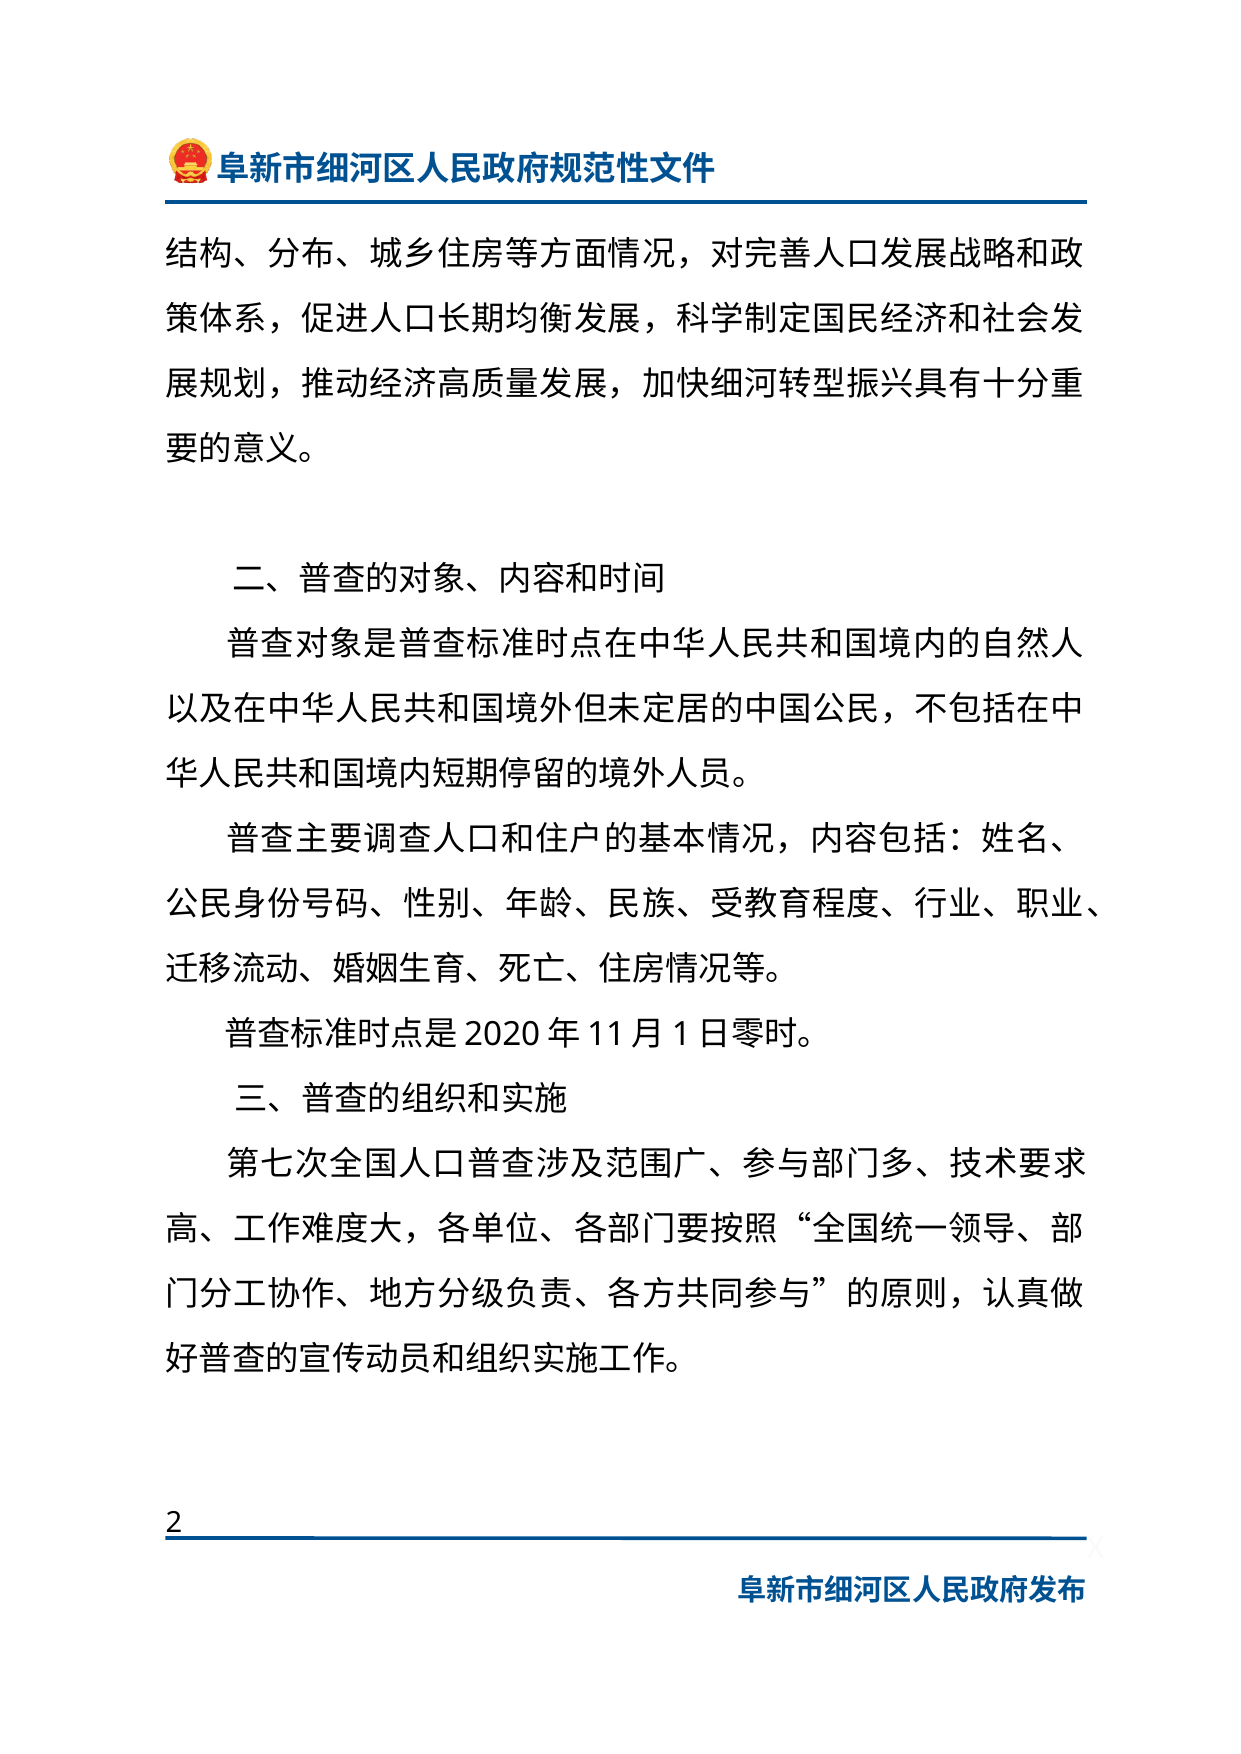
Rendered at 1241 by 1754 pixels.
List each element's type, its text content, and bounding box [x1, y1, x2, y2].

text 三、普查的组织和实施 [165, 1064, 1087, 1129]
text 普查主要调查人口和住户的基本情况，内容包括：姓名、公民身份号码、性别、年龄、民族、受教育程度、行业、职业、迁移流动、婚姻生育、死亡、住房情况等。 [165, 804, 1087, 999]
text 二、普查的对象、内容和时间 [165, 544, 1087, 609]
text 第七次全国人口普查是在中国特色社会主义进入新时代开展的重大国情国力调查。此次普查将全面查清我区人口数量、结构、分布、城乡住房等方面情况，对完善人口发展战略和政策体系，促进人口长期均衡发展，科学制定国民经济和社会发展规划，推动经济高质量发展，加快细河转型振兴具有十分重要的意义。 [165, 219, 1087, 479]
text 普查标准时点是2020年11月1日零时。 [165, 999, 1087, 1064]
picture [165, 136, 216, 187]
text 第七次全国人口普查涉及范围广、参与部门多、技术要求高、工作难度大，各单位、各部门要按照“全国统一领导、部门分工协作、地方分级负责、各方共同参与”的原则，认真做好普查的宣传动员和组织实施工作。 [165, 1129, 1087, 1389]
text 普查对象是普查标准时点在中华人民共和国境内的自然人以及在中华人民共和国境外但未定居的中国公民，不包括在中华人民共和国境内短期停留的境外人员。 [165, 609, 1087, 804]
